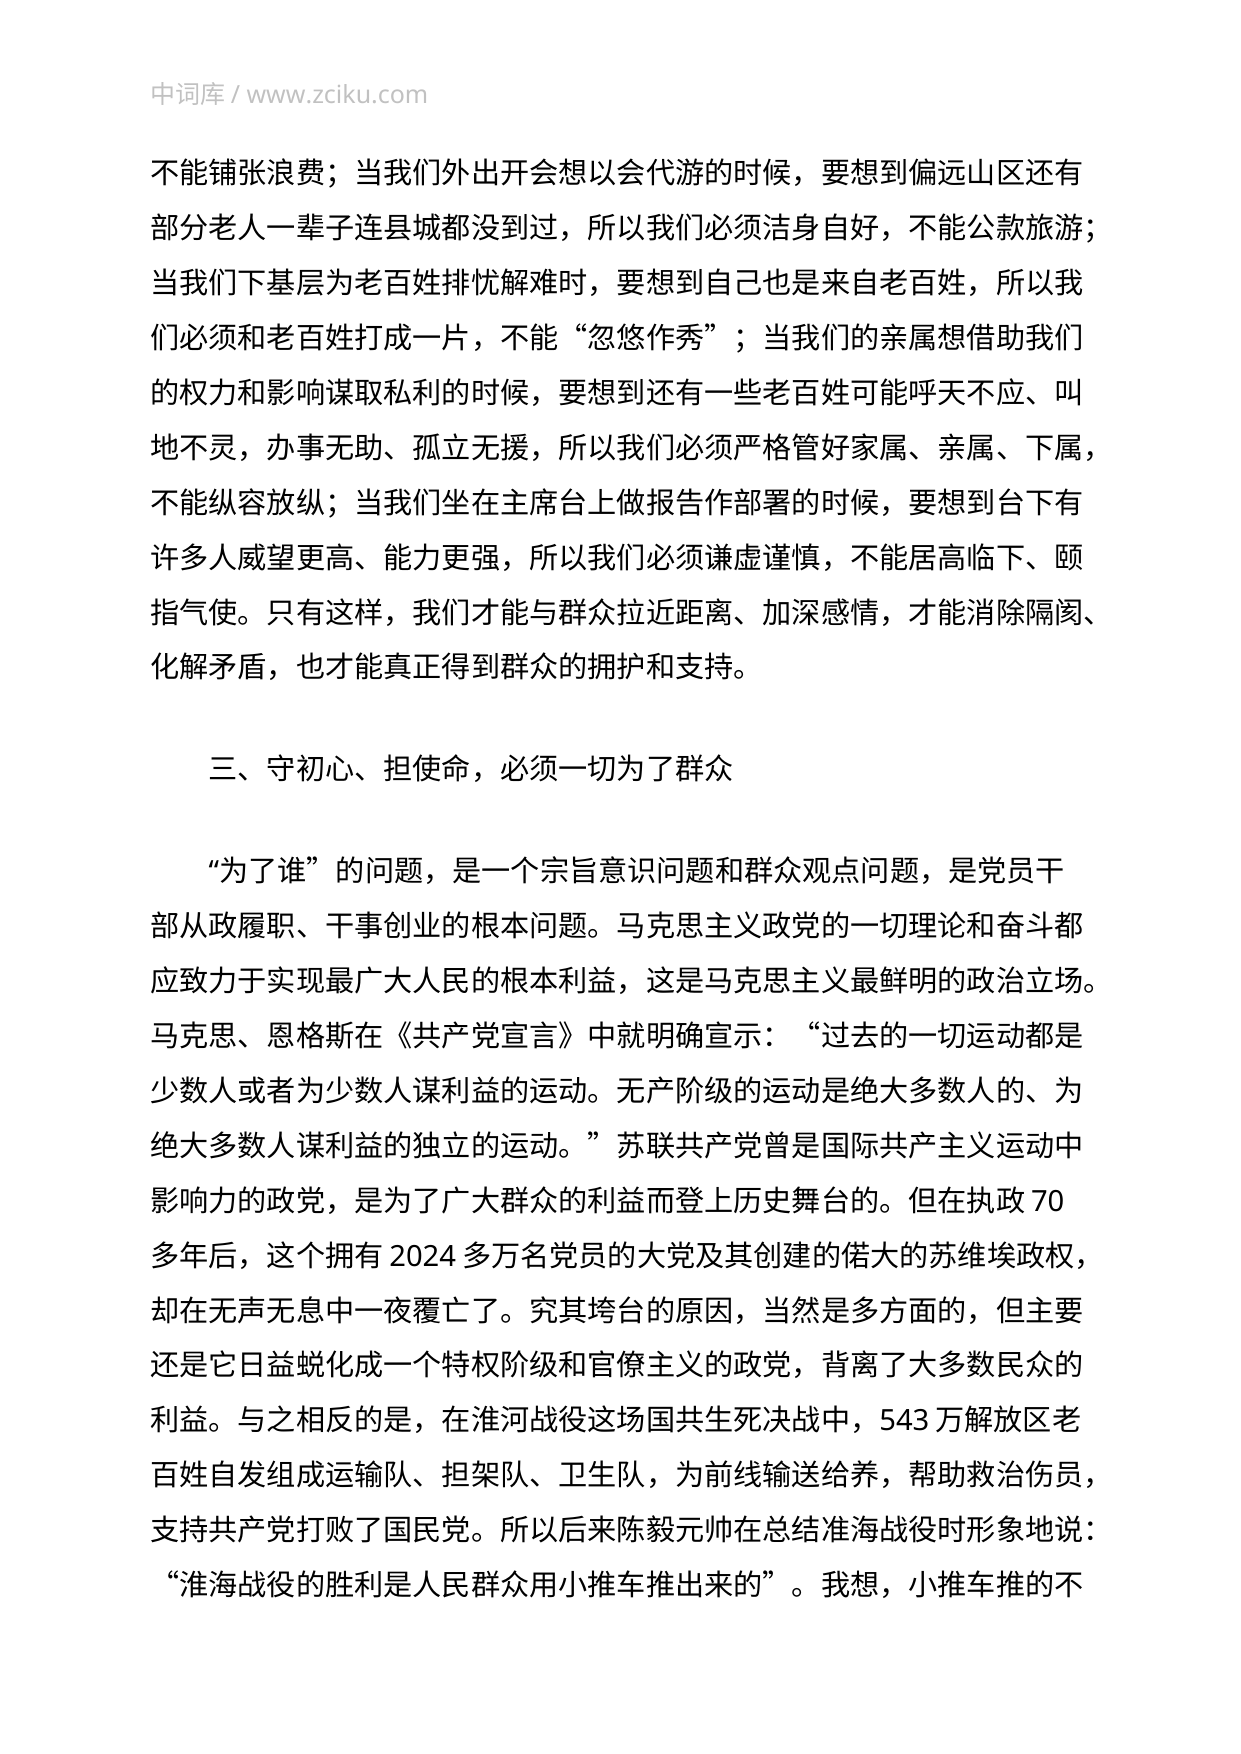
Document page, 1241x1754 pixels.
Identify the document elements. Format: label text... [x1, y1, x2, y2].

text 三、守初心、担使命，必须一切为了群众 [150, 746, 1090, 788]
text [150, 150, 1090, 686]
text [150, 848, 1090, 1604]
